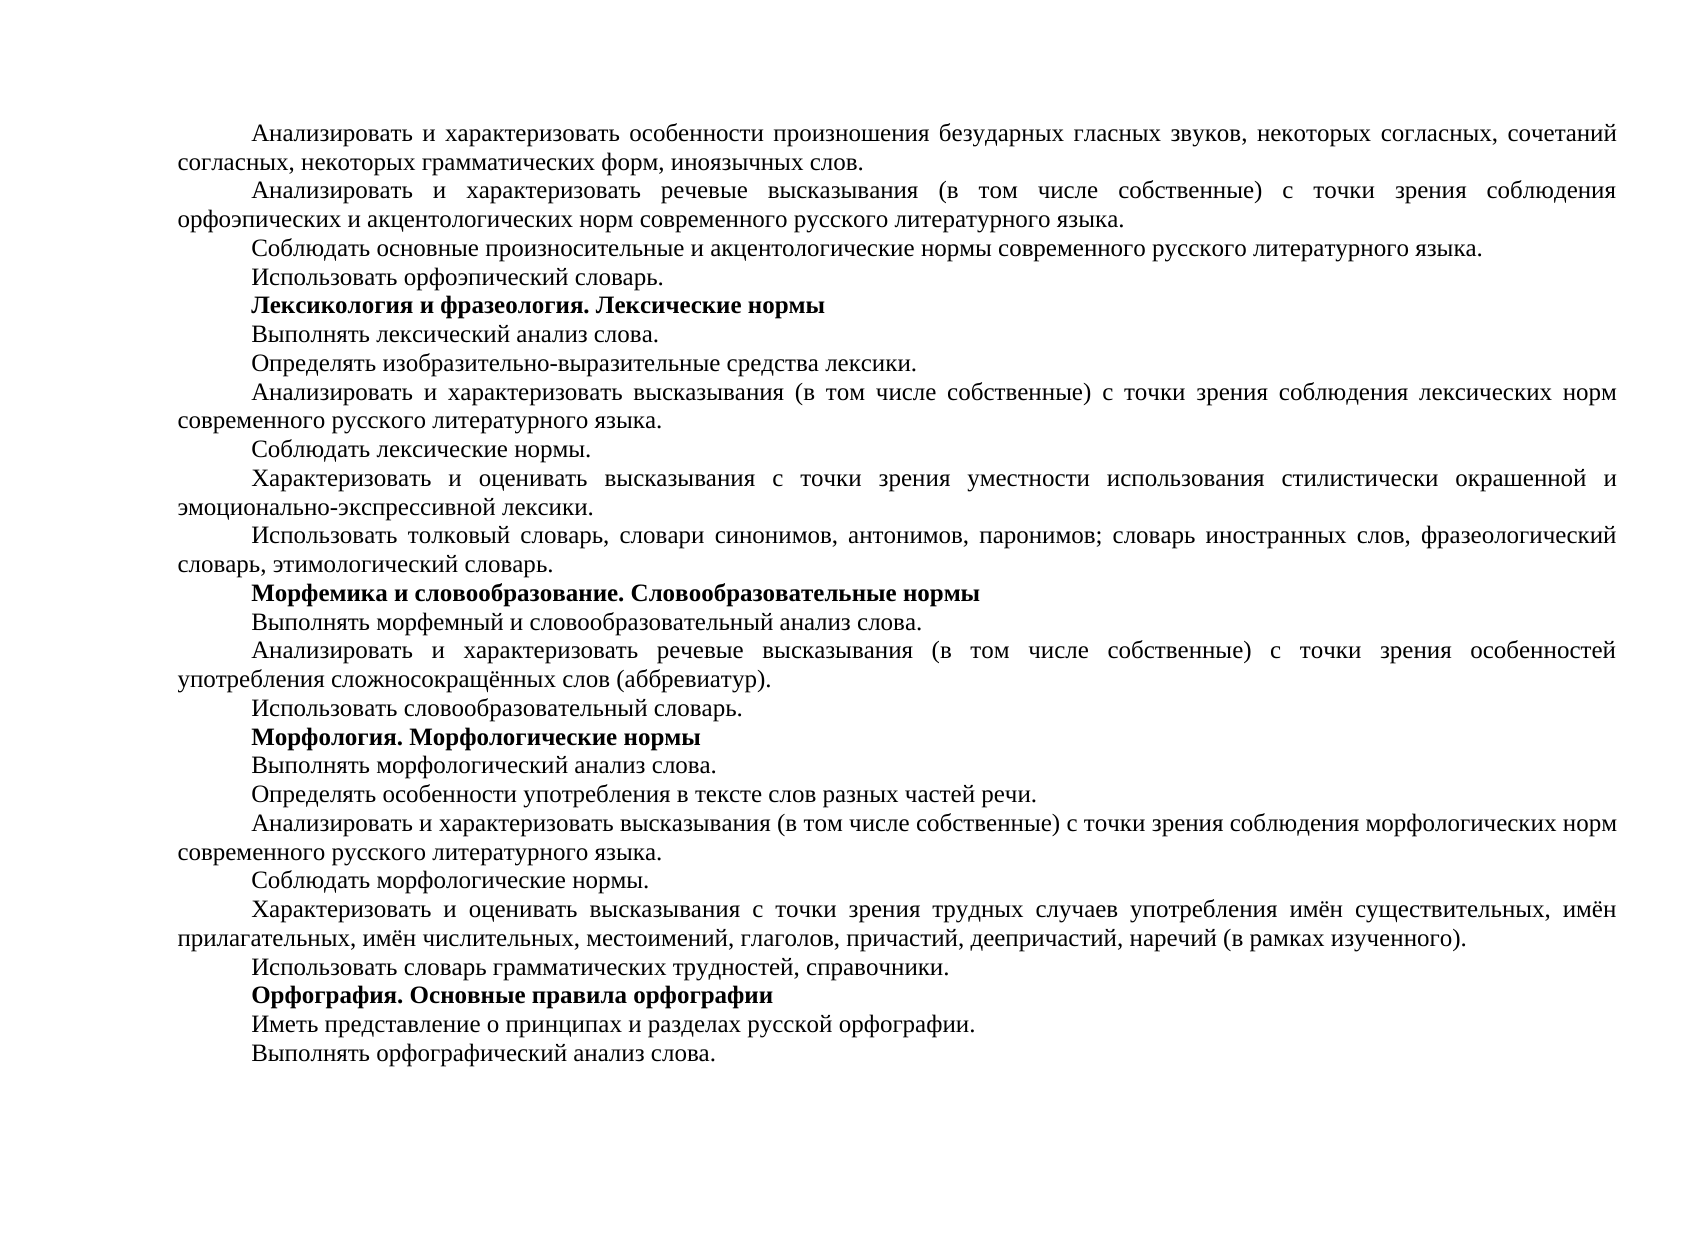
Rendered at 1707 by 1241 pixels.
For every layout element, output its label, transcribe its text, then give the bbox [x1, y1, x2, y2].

text Выполнять лексический анализ слова. [177, 319, 1618, 348]
text Анализировать и характеризовать высказывания (в том числе собственные) с точки зрения соблюдения морфологических норм современного русского литературного языка. [177, 808, 1618, 866]
text Анализировать и характеризовать речевые высказывания (в том числе собственные) с точки зрения соблюдения орфоэпических и акцентологических норм современного русского литературного языка. [177, 176, 1618, 233]
text Морфология. Морфологические нормы [177, 722, 1618, 751]
text Анализировать и характеризовать особенности произношения безударных гласных звуков, некоторых согласных, сочетаний согласных, некоторых грамматических форм, иноязычных слов. [177, 118, 1618, 176]
text Орфография. Основные правила орфографии [177, 981, 1618, 1009]
text Характеризовать и оценивать высказывания с точки зрения трудных случаев употребления имён существительных, имён прилагательных, имён числительных, местоимений, глаголов, причастий, деепричастий, наречий (в рамках изученного). [177, 894, 1618, 952]
text Определять особенности употребления в тексте слов разных частей речи. [177, 779, 1618, 808]
text Использовать словообразовательный словарь. [177, 693, 1618, 722]
text Соблюдать основные произносительные и акцентологические нормы современного русского литературного языка. [177, 233, 1618, 262]
text Анализировать и характеризовать речевые высказывания (в том числе собственные) с точки зрения особенностей употребления сложносокращённых слов (аббревиатур). [177, 636, 1618, 693]
text Соблюдать морфологические нормы. [177, 866, 1618, 894]
text Выполнять орфографический анализ слова. [177, 1038, 1618, 1067]
text Иметь представление о принципах и разделах русской орфографии. [177, 1009, 1618, 1038]
text Использовать толковый словарь, словари синонимов, антонимов, паронимов; словарь иностранных слов, фразеологический словарь, этимологический словарь. [177, 521, 1618, 578]
text Использовать орфоэпический словарь. [177, 262, 1618, 291]
text Определять изобразительно-выразительные средства лексики. [177, 348, 1618, 377]
text Выполнять морфологический анализ слова. [177, 751, 1618, 779]
text Выполнять морфемный и словообразовательный анализ слова. [177, 607, 1618, 636]
text Анализировать и характеризовать высказывания (в том числе собственные) с точки зрения соблюдения лексических норм современного русского литературного языка. [177, 377, 1618, 434]
text Лексикология и фразеология. Лексические нормы [177, 291, 1618, 319]
text Использовать словарь грамматических трудностей, справочники. [177, 952, 1618, 981]
text Морфемика и словообразование. Словообразовательные нормы [177, 578, 1618, 607]
text Характеризовать и оценивать высказывания с точки зрения уместности использования стилистически окрашенной и эмоционально-экспрессивной лексики. [177, 463, 1618, 521]
text Соблюдать лексические нормы. [177, 434, 1618, 463]
